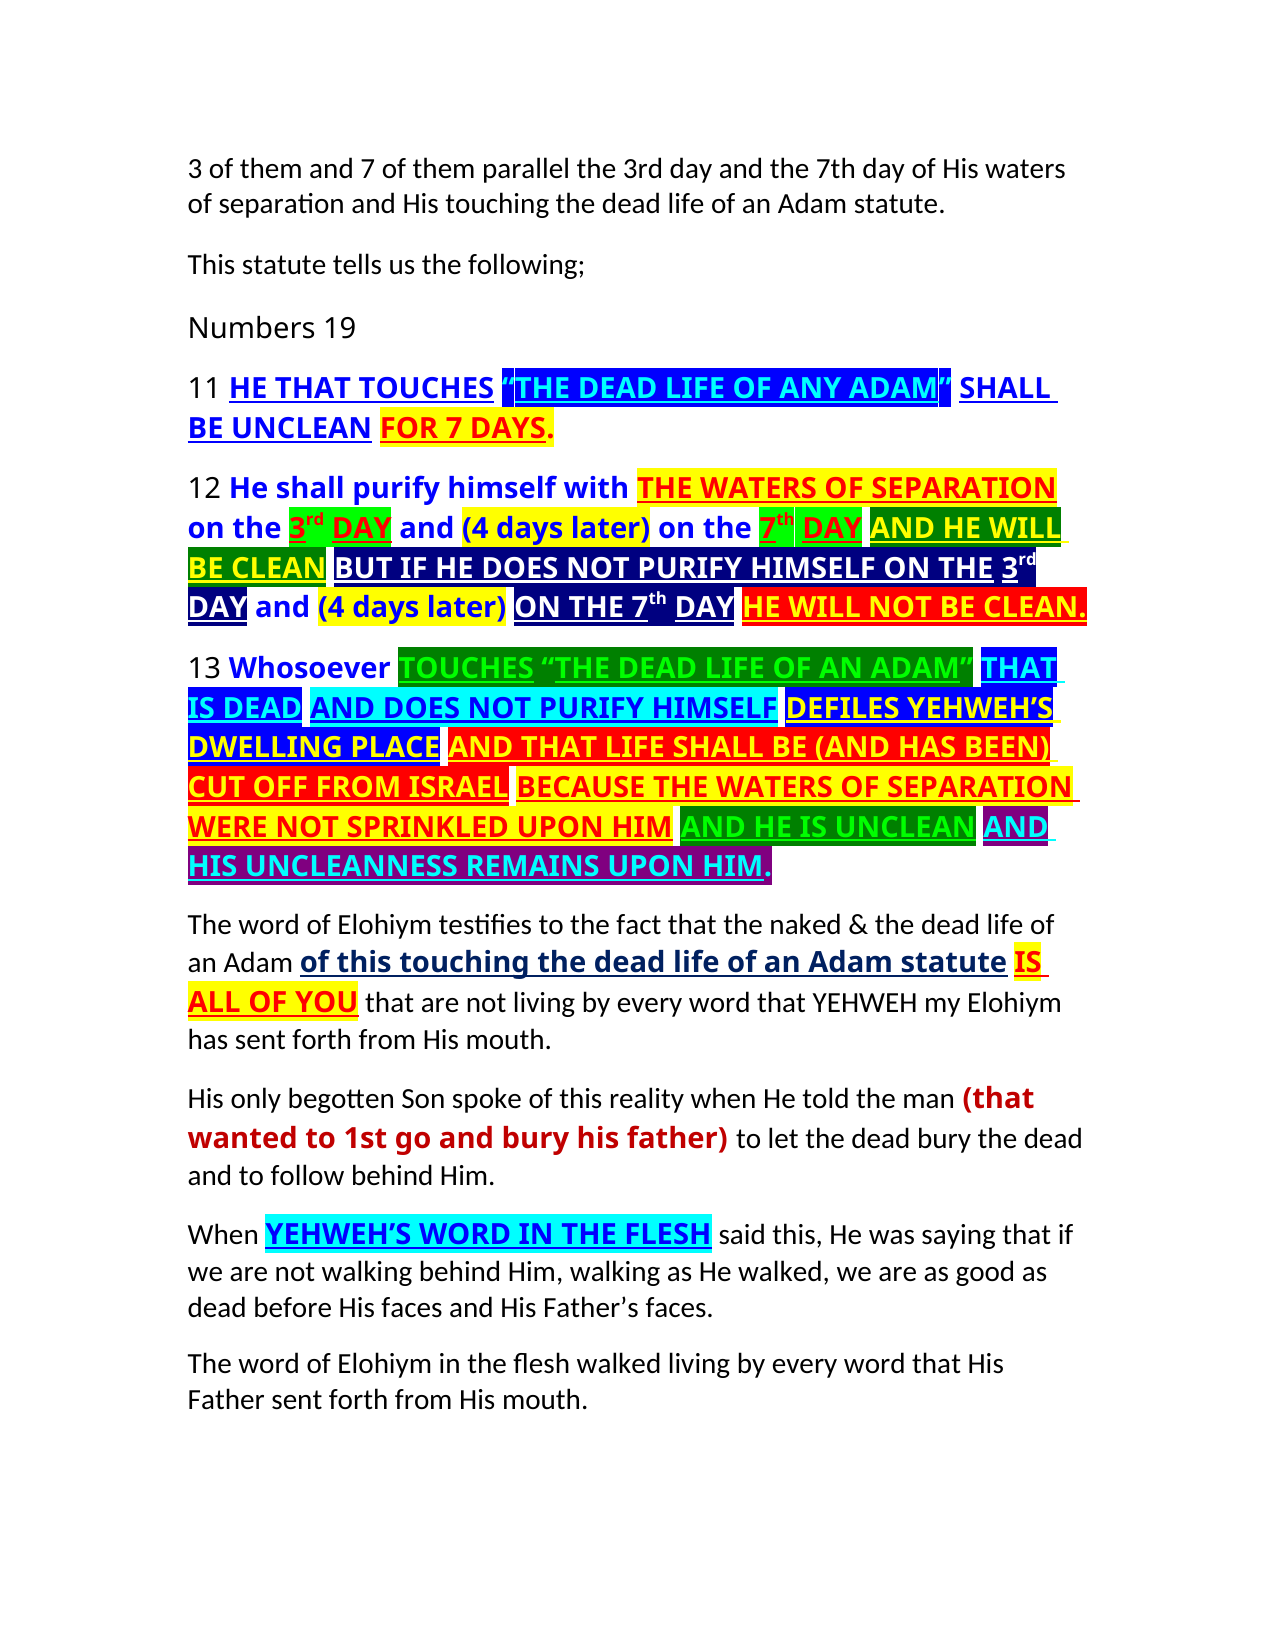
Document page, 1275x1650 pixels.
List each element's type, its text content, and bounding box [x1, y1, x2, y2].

text When YEHWEH’S WORD IN THE FLESH said this, He was saying that if we are not walking behind Him, walking as He walked, we are as good as dead before His faces and His Father’s faces. [187, 1213, 1087, 1324]
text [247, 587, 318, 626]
text 11 HE THAT TOUCHES “THE DEAD LIFE OF ANY ADAM” SHALL BE UNCLEAN FOR 7 DAYS. [187, 367, 1087, 447]
text The word of Elohiym testifies to the fact that the naked & the dead life of an Adam of this touching the dead life of an Adam statute IS ALL OF YOU that are not living by every word that YEHWEH my Elohiym has sent forth from His mouth. [187, 906, 1087, 1057]
text 13 Whosoever TOUCHES “THE DEAD LIFE OF AN ADAM” THAT IS DEAD AND DOES NOT PURIFY HIMSELF DEFILES YEHWEH’S DWELLING PLACE AND THAT LIFE SHALL BE (AND HAS BEEN) CUT OFF FROM ISRAEL BECAUSE THE WATERS OF SEPARATION WERE NOT SPRINKLED UPON HIM AND HE IS UNCLEAN AND HIS UNCLEANNESS REMAINS UPON HIM. [772, 647, 1087, 885]
text 3 of them and 7 of them parallel the 3rd day and the 7th day of His waters of separation and His touching the dead life of an Adam statute. [187, 150, 1087, 221]
text The word of Elohiym in the flesh walked living by every word that His Father sent forth from His mouth. [187, 1345, 1087, 1416]
text This statute tells us the following; [187, 246, 1087, 282]
text His only begotten Son spoke of this reality when He told the man (that wanted to 1st go and bury his father) to let the dead bury the dead and to follow behind Him. [187, 1078, 1087, 1193]
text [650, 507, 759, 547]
text 12 He shall purify himself with THE WATERS OF SEPARATION on the 3rd DAY and (4 days later) on the 7th DAY AND HE WILL BE CLEAN BUT IF HE DOES NOT PURIFY HIMSELF ON THE 3rd DAY and (4 days later) ON THE 7th DAY HE WILL NOT BE CLEAN. [187, 468, 637, 580]
text Numbers 19 [187, 307, 1087, 347]
